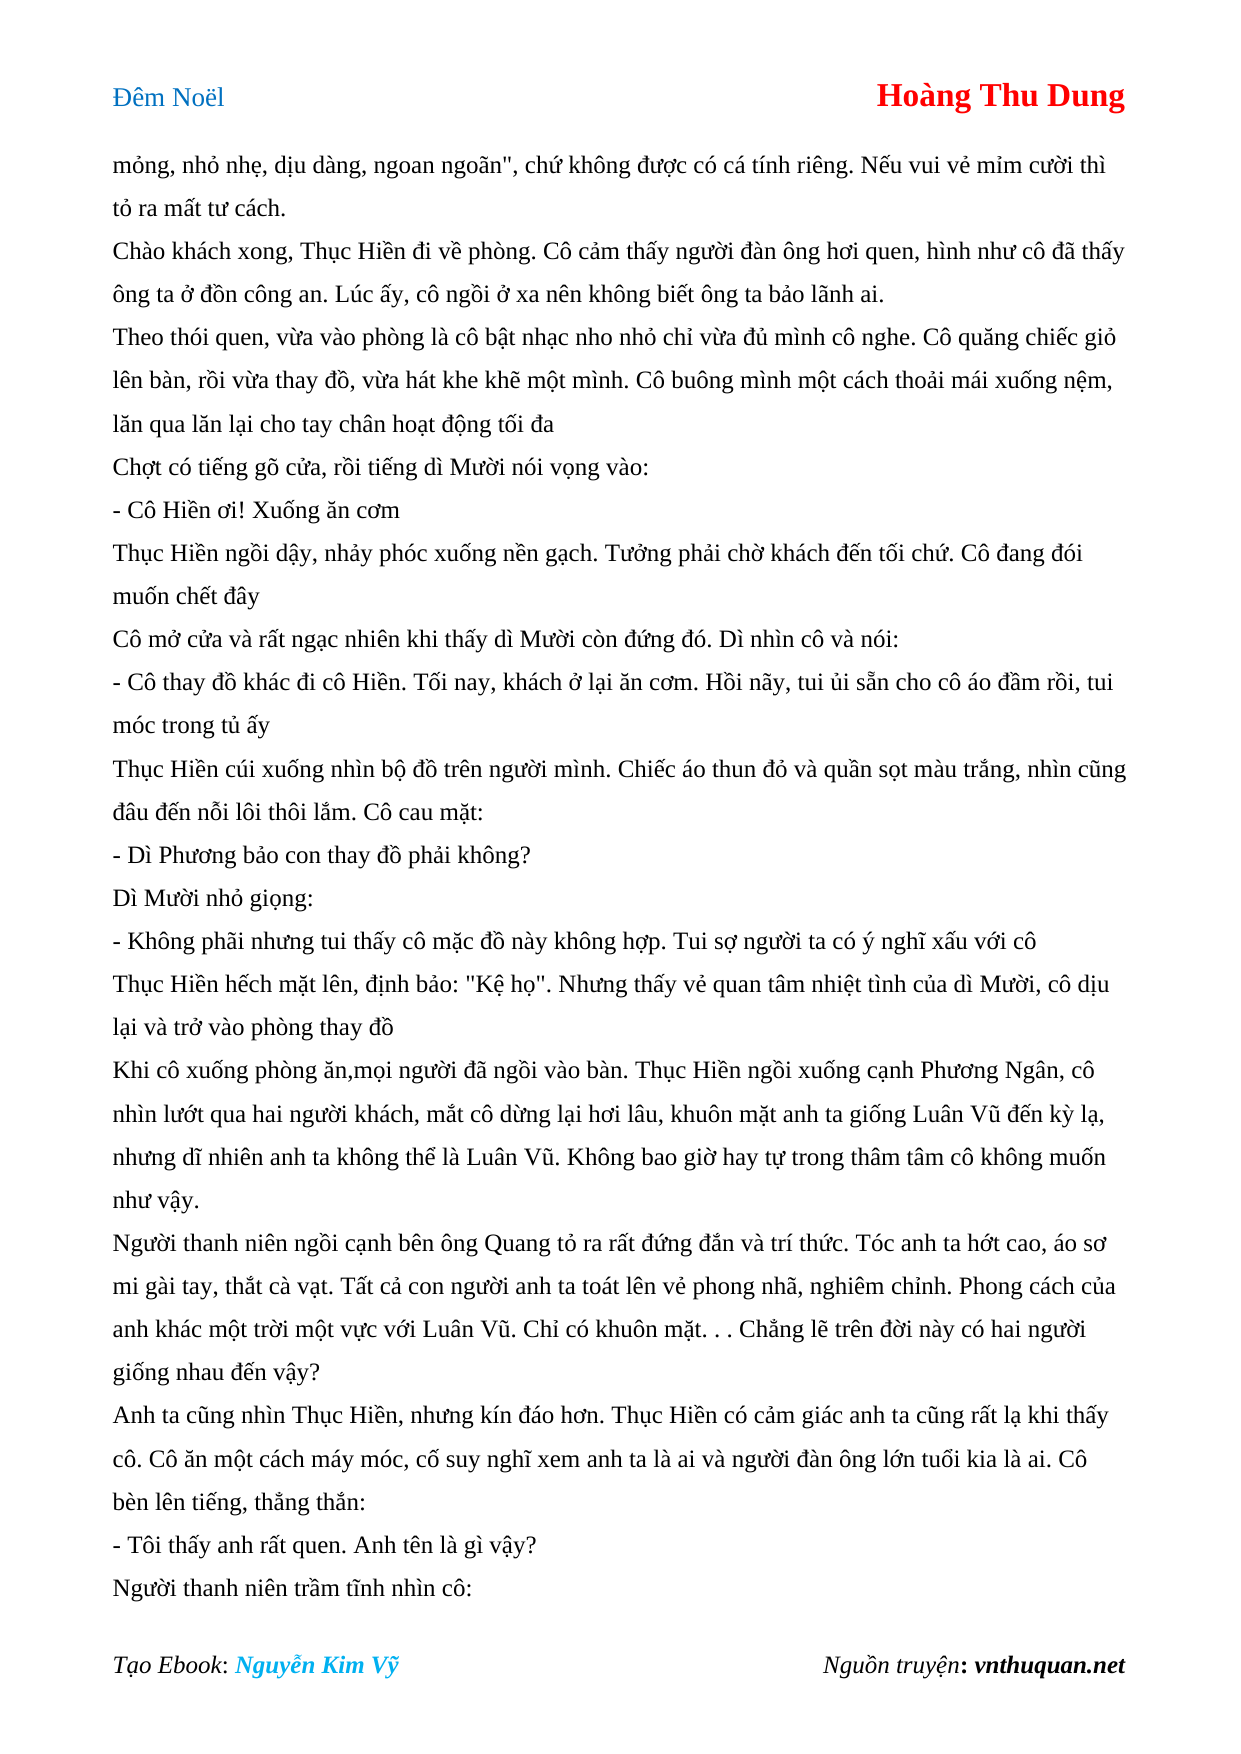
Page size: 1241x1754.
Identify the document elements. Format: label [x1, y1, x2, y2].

text [112, 150, 1128, 1602]
